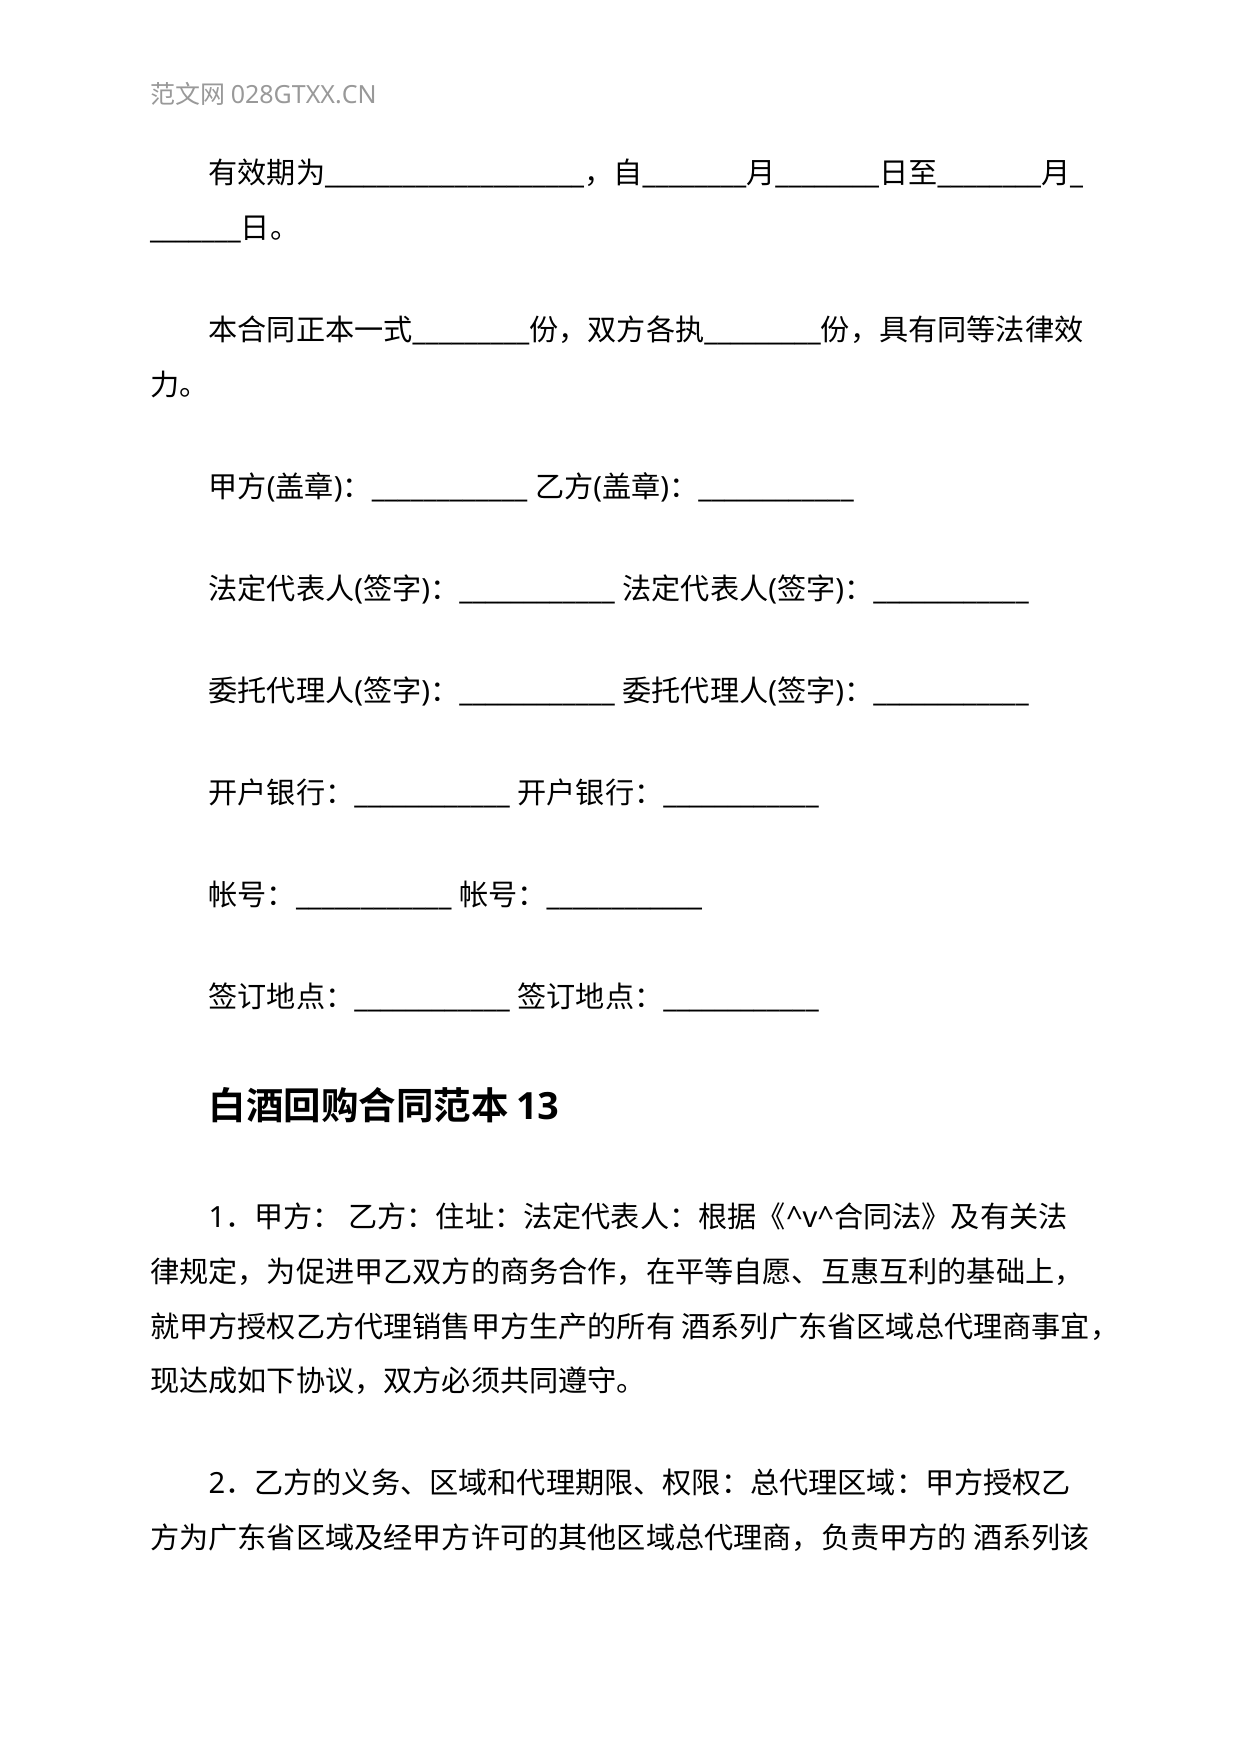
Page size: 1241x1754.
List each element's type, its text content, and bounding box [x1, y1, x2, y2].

text 法定代表人(签字)：____________ 法定代表人(签字)：____________ [150, 566, 1090, 608]
text 白酒回购合同范本13 [150, 1076, 1090, 1130]
text 甲方(盖章)：____________ 乙方(盖章)：____________ [150, 464, 1090, 506]
text 开户银行：____________ 开户银行：____________ [150, 770, 1090, 812]
text 本合同正本一式_________份，双方各执_________份，具有同等法律效力。 [150, 307, 1090, 404]
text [150, 1460, 1090, 1557]
text 帐号：____________ 帐号：____________ [150, 872, 1090, 914]
text 有效期为____________________，自________月________日至________月________日。 [150, 150, 1090, 247]
text 委托代理人(签字)：____________ 委托代理人(签字)：____________ [150, 668, 1090, 710]
text 签订地点：____________ 签订地点：____________ [150, 974, 1090, 1016]
text 1．甲方： 乙方：住址：法定代表人：根据《^v^合同法》及有关法律规定，为促进甲乙双方的商务合作，在平等自愿、互惠互利的基础上，就甲方授权乙方代理销售甲方生产的所有 酒系列广东省区域总代理商事宜，现达成如下协议，双方必须共同遵守。 [150, 1193, 1090, 1400]
